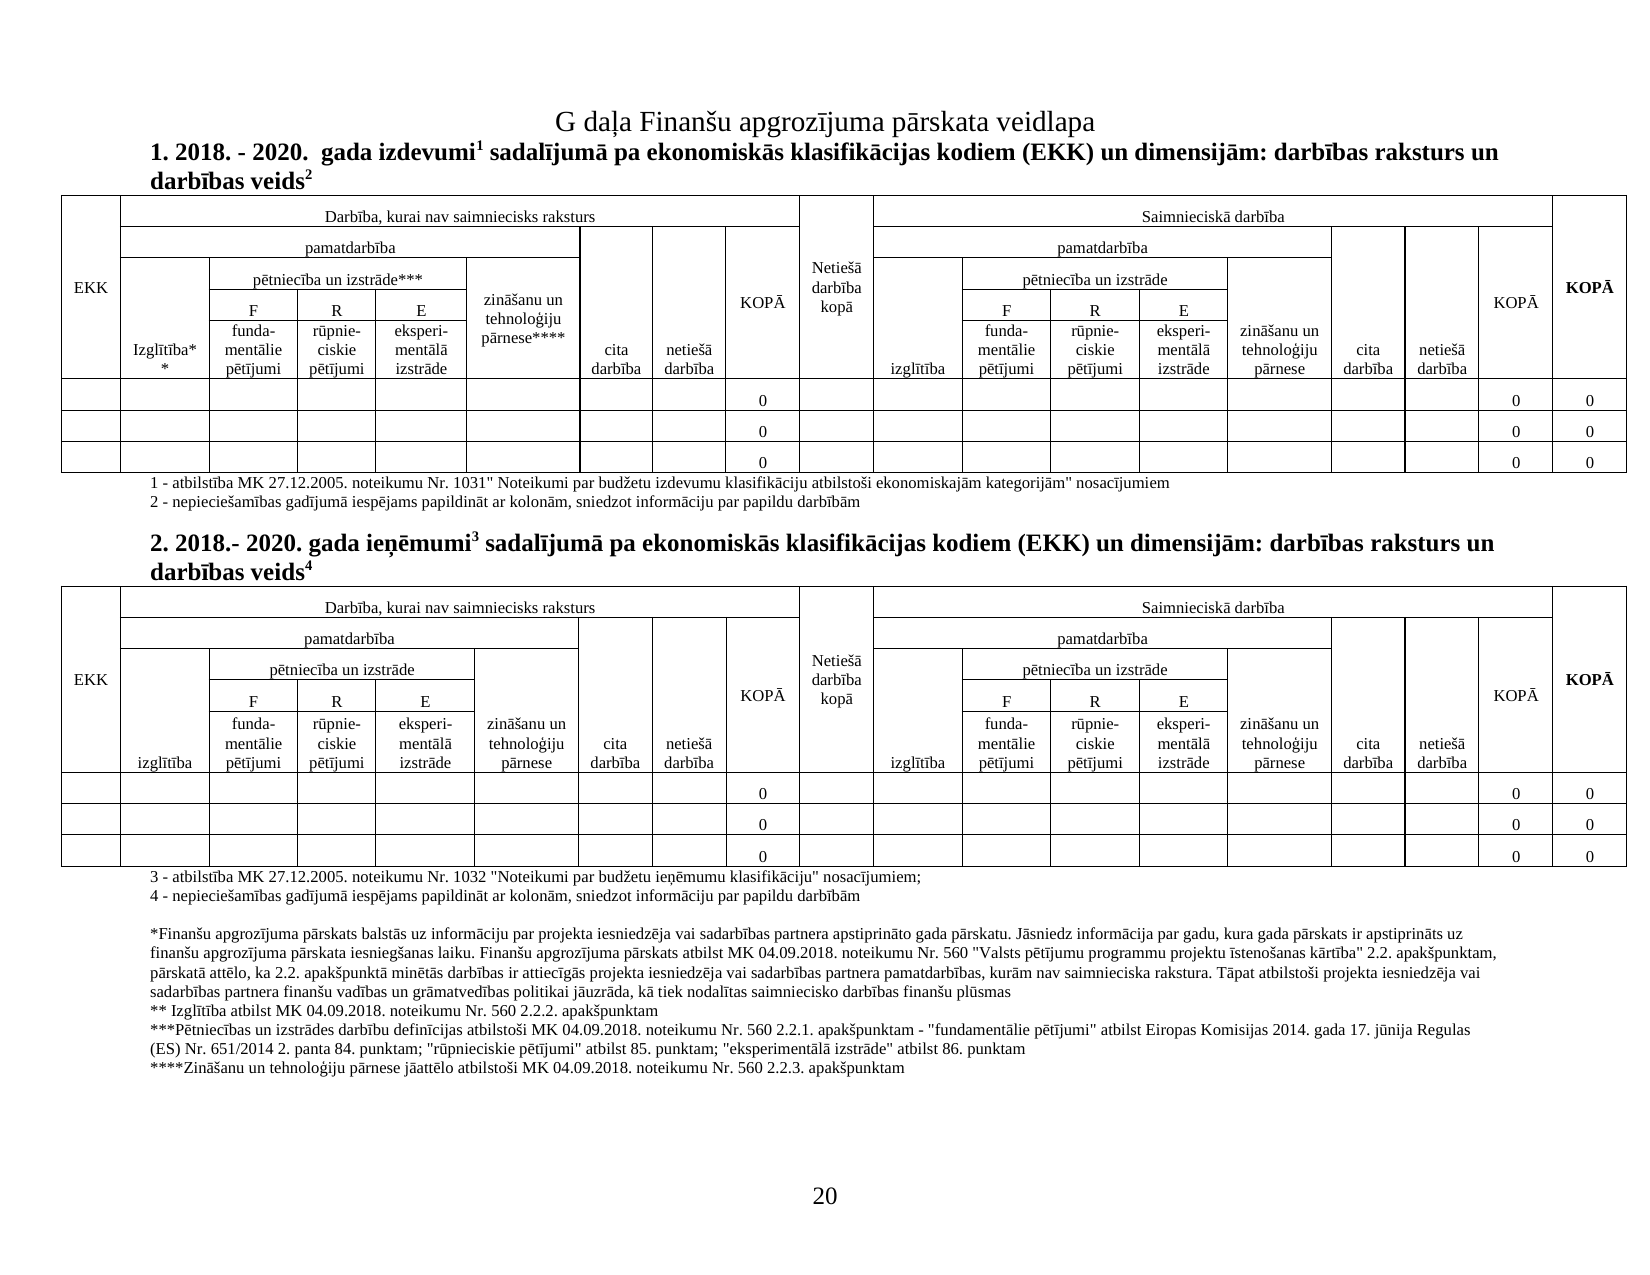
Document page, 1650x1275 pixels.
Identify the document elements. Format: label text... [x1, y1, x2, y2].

table_cell [210, 411, 297, 441]
table_cell pētniecība un izstrāde [963, 258, 1227, 288]
table_cell F [963, 680, 1050, 711]
table_cell zināšanu un tehnoloģiju pārnese [1228, 258, 1331, 378]
table_cell KOPĀ [1479, 618, 1552, 772]
table_cell [1140, 442, 1227, 472]
table_cell 0 [1479, 835, 1552, 866]
table_cell rūpnie- ciskie pētījumi [1051, 321, 1139, 378]
table_cell 0 [727, 804, 799, 834]
table_cell [376, 379, 466, 409]
table_cell [1228, 804, 1331, 834]
table_cell [581, 411, 652, 441]
table_cell [210, 835, 297, 866]
table_cell 0 [1479, 773, 1552, 803]
table_cell [1051, 379, 1139, 409]
table_cell [298, 835, 375, 866]
table_cell [121, 835, 209, 866]
table_cell 0 [1553, 804, 1626, 834]
table_cell [1051, 773, 1139, 803]
table_cell [1051, 835, 1139, 866]
table_cell [62, 411, 120, 441]
table_header KOPĀ [1553, 587, 1626, 772]
table_header Saimnieciskā darbība [874, 196, 1552, 226]
table_cell [874, 442, 962, 472]
table_cell izglītība [874, 649, 962, 772]
table_cell [298, 773, 375, 803]
text ***Pētniecības un izstrādes darbību definīcijas atbilstoši MK 04.09.2018. noteikumu Nr. 560 2.2.1. apakšpunktam - "fundamentālie pētījumi" atbilst Eiropas Komisijas 2014. gada 17. jūnija Regulas (ES) Nr. 651/2014 2. panta 84. punktam; "rūpnieciskie pētījumi" atbilst 85. punktam; "eksperimentālā izstrāde" atbilst 86. punktam [150, 1020, 1500, 1058]
table_cell [1140, 804, 1227, 834]
table_cell [874, 804, 962, 834]
table_cell F [210, 680, 297, 711]
table_cell [376, 804, 474, 834]
table_cell [1332, 442, 1404, 472]
table_cell [874, 835, 962, 866]
table_cell cita darbība [581, 227, 652, 378]
table_cell [800, 442, 873, 472]
table_cell [579, 804, 652, 834]
table_cell [62, 379, 120, 409]
table_cell [475, 835, 578, 866]
table_cell [298, 379, 375, 409]
table_cell [581, 442, 652, 472]
subtitle G daļa Finanšu apgrozījuma pārskata veidlapa [150, 104, 1500, 137]
table_cell izglītība [874, 258, 962, 378]
table_cell [467, 442, 579, 472]
table_cell KOPĀ [727, 618, 799, 772]
table_cell [963, 835, 1050, 866]
table_cell [653, 442, 725, 472]
table_cell [653, 835, 726, 866]
table_cell Izglītība** [121, 258, 209, 378]
table_cell zināšanu un tehnoloģiju pārnese [475, 649, 578, 772]
table_cell [1228, 411, 1331, 441]
table_cell [963, 379, 1050, 409]
table_cell [298, 411, 375, 441]
table_header EKK [62, 196, 120, 378]
table_header Darbība, kurai nav saimniecisks raksturs [121, 196, 799, 226]
table_cell [1406, 835, 1478, 866]
table_cell [1228, 773, 1331, 803]
table_cell pētniecība un izstrāde [963, 649, 1227, 679]
table_cell 0 [1479, 379, 1552, 409]
table_cell R [1051, 680, 1139, 711]
table_cell 0 [1553, 773, 1626, 803]
table_cell 0 [1553, 835, 1626, 866]
table_cell [210, 804, 297, 834]
table_cell [210, 773, 297, 803]
table_cell pamatdarbība [121, 618, 578, 648]
table_cell 0 [726, 411, 799, 441]
text 2. 2018.- 2020. gada ieņēmumi3 sadalījumā pa ekonomiskās klasifikācijas kodiem (EKK) un dimensijām: darbības raksturs un darbības veids4 [150, 528, 1500, 586]
table_cell [1406, 411, 1478, 441]
text ****Zināšanu un tehnoloģiju pārnese jāattēlo atbilstoši MK 04.09.2018. noteikumu Nr. 560 2.2.3. apakšpunktam [150, 1058, 1500, 1077]
table_cell [1406, 773, 1478, 803]
table_cell [1406, 379, 1478, 409]
table_cell KOPĀ [1479, 227, 1552, 378]
table_cell [1140, 773, 1227, 803]
table_cell netiešā darbība [1406, 618, 1478, 772]
table_cell [1228, 442, 1331, 472]
table_cell [1406, 442, 1478, 472]
table_cell [1228, 835, 1331, 866]
table_cell pamatdarbība [121, 227, 579, 257]
table_cell [121, 804, 209, 834]
table_cell [1332, 379, 1404, 409]
table_cell [210, 379, 297, 409]
table_cell 0 [1553, 379, 1626, 409]
table_cell [653, 773, 726, 803]
table_cell [1140, 411, 1227, 441]
table_cell 0 [727, 773, 799, 803]
table_cell [800, 411, 873, 441]
table_cell R [1051, 290, 1139, 320]
table_cell pamatdarbība [874, 227, 1331, 257]
table_cell [376, 411, 466, 441]
table_cell [1051, 442, 1139, 472]
table_cell [1332, 411, 1404, 441]
table_cell [800, 773, 873, 803]
text 4 - nepieciešamības gadījumā iespējams papildināt ar kolonām, sniedzot informāciju par papildu darbībām [150, 886, 1500, 905]
table_cell [800, 804, 873, 834]
table_cell [1406, 804, 1478, 834]
table_cell cita darbība [1332, 227, 1404, 378]
table_cell funda- mentālie pētījumi [963, 321, 1050, 378]
text 3 - atbilstība MK 27.12.2005. noteikumu Nr. 1032 "Noteikumi par budžetu ieņēmumu klasifikāciju" nosacījumiem; [150, 867, 1500, 886]
table_cell eksperi- mentālā izstrāde [376, 712, 474, 772]
table_cell zināšanu un tehnoloģiju pārnese**** [467, 258, 579, 378]
table_cell [62, 835, 120, 866]
table_cell E [1140, 680, 1227, 711]
table_header EKK [62, 587, 120, 772]
table_header KOPĀ [1553, 196, 1626, 378]
table_cell [1051, 411, 1139, 441]
text 1. 2018. - 2020. gada izdevumi1 sadalījumā pa ekonomiskās klasifikācijas kodiem (EKK) un dimensijām: darbības raksturs un darbības veids2 [150, 137, 1500, 195]
table_cell [62, 773, 120, 803]
text ** Izglītība atbilst MK 04.09.2018. noteikumu Nr. 560 2.2.2. apakšpunktam [150, 1001, 1500, 1020]
table_cell [874, 773, 962, 803]
table_cell [467, 379, 579, 409]
table_cell E [376, 680, 474, 711]
table_cell [210, 442, 297, 472]
table_cell [653, 411, 725, 441]
table_cell [376, 442, 466, 472]
table_cell [1332, 773, 1404, 803]
table_cell rūpnie- ciskie pētījumi [298, 321, 375, 378]
table_cell [963, 442, 1050, 472]
table_cell [963, 773, 1050, 803]
table_cell [874, 411, 962, 441]
table_cell [1228, 379, 1331, 409]
table_cell E [376, 290, 466, 320]
table_cell [1140, 379, 1227, 409]
table_cell [121, 442, 209, 472]
text 1 - atbilstība MK 27.12.2005. noteikumu Nr. 1031" Noteikumi par budžetu izdevumu klasifikāciju atbilstoši ekonomiskajām kategorijām" nosacījumiem [150, 473, 1500, 492]
table_cell netiešā darbība [653, 618, 726, 772]
table_cell funda- mentālie pētījumi [963, 712, 1050, 772]
table_cell pētniecība un izstrāde [210, 649, 474, 679]
table_cell [467, 411, 579, 441]
table_cell [963, 411, 1050, 441]
table_cell KOPĀ [726, 227, 799, 378]
table_cell [800, 835, 873, 866]
table_cell [1140, 835, 1227, 866]
table_cell [376, 773, 474, 803]
text *Finanšu apgrozījuma pārskats balstās uz informāciju par projekta iesniedzēja vai sadarbības partnera apstiprināto gada pārskatu. Jāsniedz informācija par gadu, kura gada pārskats ir apstiprināts uz finanšu apgrozījuma pārskata iesniegšanas laiku. Finanšu apgrozījuma pārskats atbilst MK 04.09.2018. noteikumu Nr. 560 "Valsts pētījumu programmu projektu īstenošanas kārtība" 2.2. apakšpunktam, pārskatā attēlo, ka 2.2. apakšpunktā minētās darbības ir attiecīgās projekta iesniedzēja vai sadarbības partnera pamatdarbības, kurām nav saimnieciska rakstura. Tāpat atbilstoši projekta iesniedzēja vai sadarbības partnera finanšu vadības un grāmatvedības politikai jāuzrāda, kā tiek nodalītas saimniecisko darbības finanšu plūsmas [150, 924, 1500, 1001]
table_cell [376, 835, 474, 866]
table_cell [298, 804, 375, 834]
table_cell [963, 804, 1050, 834]
table_cell 0 [1553, 442, 1626, 472]
table_cell eksperi- mentālā izstrāde [1140, 712, 1227, 772]
table_cell F [963, 290, 1050, 320]
table_cell [475, 804, 578, 834]
table_cell [62, 442, 120, 472]
table_cell zināšanu un tehnoloģiju pārnese [1228, 649, 1331, 772]
table_header Netiešā darbība kopā [800, 196, 873, 378]
table_cell eksperi- mentālā izstrāde [376, 321, 466, 378]
table_cell [653, 804, 726, 834]
table_cell cita darbība [579, 618, 652, 772]
table_header Saimnieciskā darbība [874, 587, 1552, 617]
table_cell 0 [1553, 411, 1626, 441]
text 2 - nepieciešamības gadījumā iespējams papildināt ar kolonām, sniedzot informāciju par papildu darbībām [150, 492, 1500, 511]
table_cell 0 [1479, 804, 1552, 834]
table_cell [1051, 804, 1139, 834]
table_cell [475, 773, 578, 803]
table_cell [62, 804, 120, 834]
table_cell cita darbība [1332, 618, 1404, 772]
table_cell F [210, 290, 297, 320]
table_cell netiešā darbība [653, 227, 725, 378]
table_cell [653, 379, 725, 409]
table_cell [579, 835, 652, 866]
table_cell [121, 411, 209, 441]
table_cell pētniecība un izstrāde*** [210, 258, 466, 288]
table_cell [1332, 835, 1404, 866]
table_cell rūpnie- ciskie pētījumi [1051, 712, 1139, 772]
table_cell [874, 379, 962, 409]
table_cell 0 [727, 835, 799, 866]
table_cell [579, 773, 652, 803]
table_cell netiešā darbība [1406, 227, 1478, 378]
table_cell R [298, 680, 375, 711]
table_cell [121, 773, 209, 803]
table_cell izglītība [121, 649, 209, 772]
table_cell 0 [1479, 411, 1552, 441]
table_cell E [1140, 290, 1227, 320]
table_cell R [298, 290, 375, 320]
table_cell [121, 379, 209, 409]
table_header Netiešā darbība kopā [800, 587, 873, 772]
table_cell [1332, 804, 1404, 834]
table_cell pamatdarbība [874, 618, 1331, 648]
table_cell [298, 442, 375, 472]
table_cell funda- mentālie pētījumi [210, 712, 297, 772]
table_cell 0 [1479, 442, 1552, 472]
table_cell [581, 379, 652, 409]
table_cell [800, 379, 873, 409]
table_cell rūpnie- ciskie pētījumi [298, 712, 375, 772]
table_header Darbība, kurai nav saimniecisks raksturs [121, 587, 799, 617]
table_cell 0 [726, 442, 799, 472]
table_cell funda- mentālie pētījumi [210, 321, 297, 378]
table_cell 0 [726, 379, 799, 409]
table_cell eksperi- mentālā izstrāde [1140, 321, 1227, 378]
